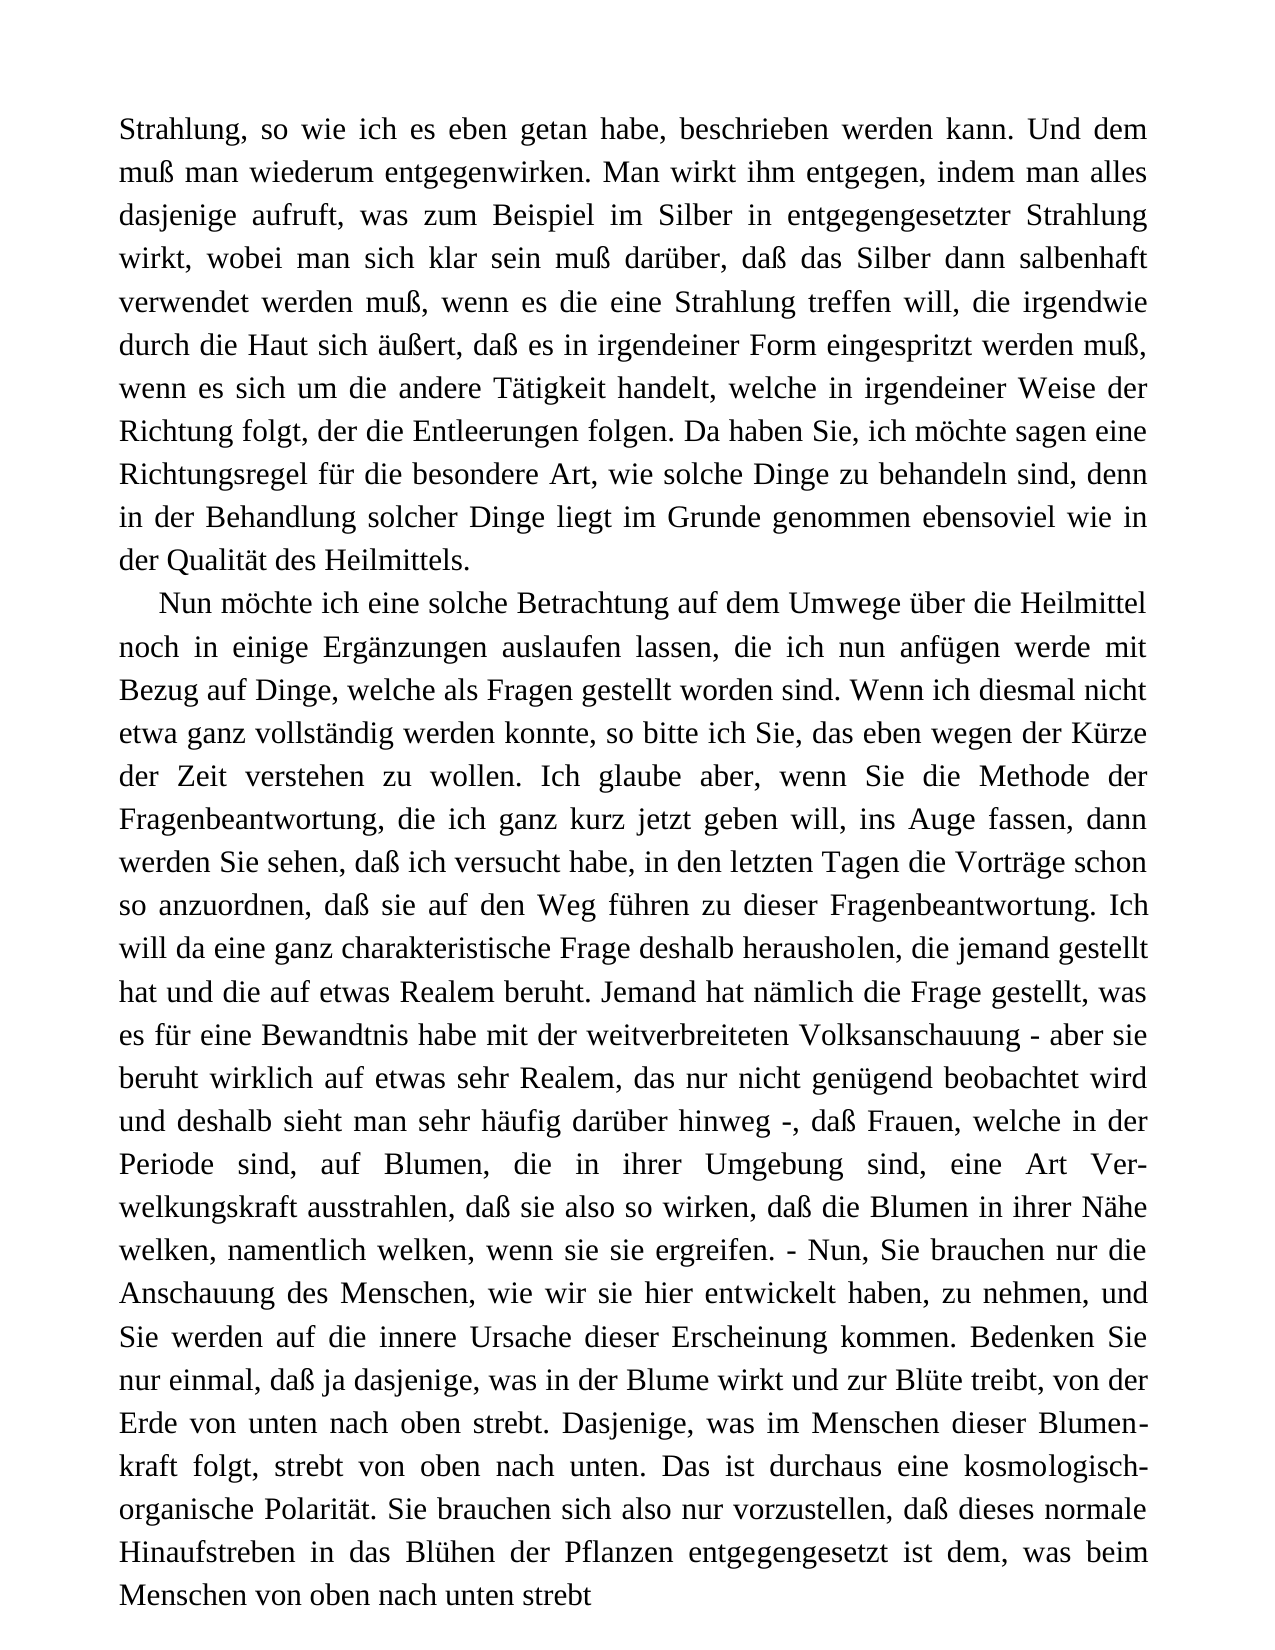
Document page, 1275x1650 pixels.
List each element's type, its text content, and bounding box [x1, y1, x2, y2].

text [119, 110, 1149, 577]
text Nun möchte ich eine solche Betrachtung auf dem Umwege über die Heilmittel noch in einige Ergänzungen auslaufen lassen, die ich nun anfügen werde mit Bezug auf Dinge, welche als Fragen gestellt worden sind. Wenn ich diesmal nicht etwa ganz vollständig werden konnte, so bitte ich Sie, das eben wegen der Kürze der Zeit verstehen zu wollen. Ich glaube aber, wenn Sie die Methode der Fragenbeantwortung, die ich ganz kurz jetzt geben will, ins Auge fassen, dann werden Sie sehen, daß ich versucht habe, in den letzten Tagen die Vorträge schon so anzuordnen, daß sie auf den Weg führen zu dieser Fragenbeantwortung. Ich will da eine ganz charakteristische Frage deshalb herausholen, die jemand gestellt hat und die auf etwas Realem beruht. Jemand hat nämlich die Frage gestellt, was es für eine Bewandtnis habe mit der weitverbreiteten Volksanschauung - aber sie beruht wirklich auf etwas sehr Realem, das nur nicht genügend beobachtet wird und deshalb sieht man sehr häufig darüber hinweg -, daß Frauen, welche in der Periode sind, auf Blumen, die in ihrer Umgebung sind, eine Art Ver- welkungskraft ausstrahlen, daß sie also so wirken, daß die Blumen in ihrer Nähe welken, namentlich welken, wenn sie sie ergreifen. - Nun, Sie brauchen nur die Anschauung des Menschen, wie wir sie hier entwickelt haben, zu nehmen, und Sie werden auf die innere Ursache dieser Erscheinung kommen. Bedenken Sie nur einmal, daß ja dasjenige, was in der Blume wirkt und zur Blüte treibt, von der Erde von unten nach oben strebt. Dasjenige, was im Menschen dieser Blumenkraft folgt, strebt von oben nach unten. Das ist durchaus eine kosmologisch-organische Polarität. Sie brauchen sich also nur vorzustellen, daß dieses normale Hinaufstreben in das Blühen der Pflanzen entgegengesetzt ist dem, was beim Menschen von oben nach unten strebt [119, 585, 1149, 1612]
